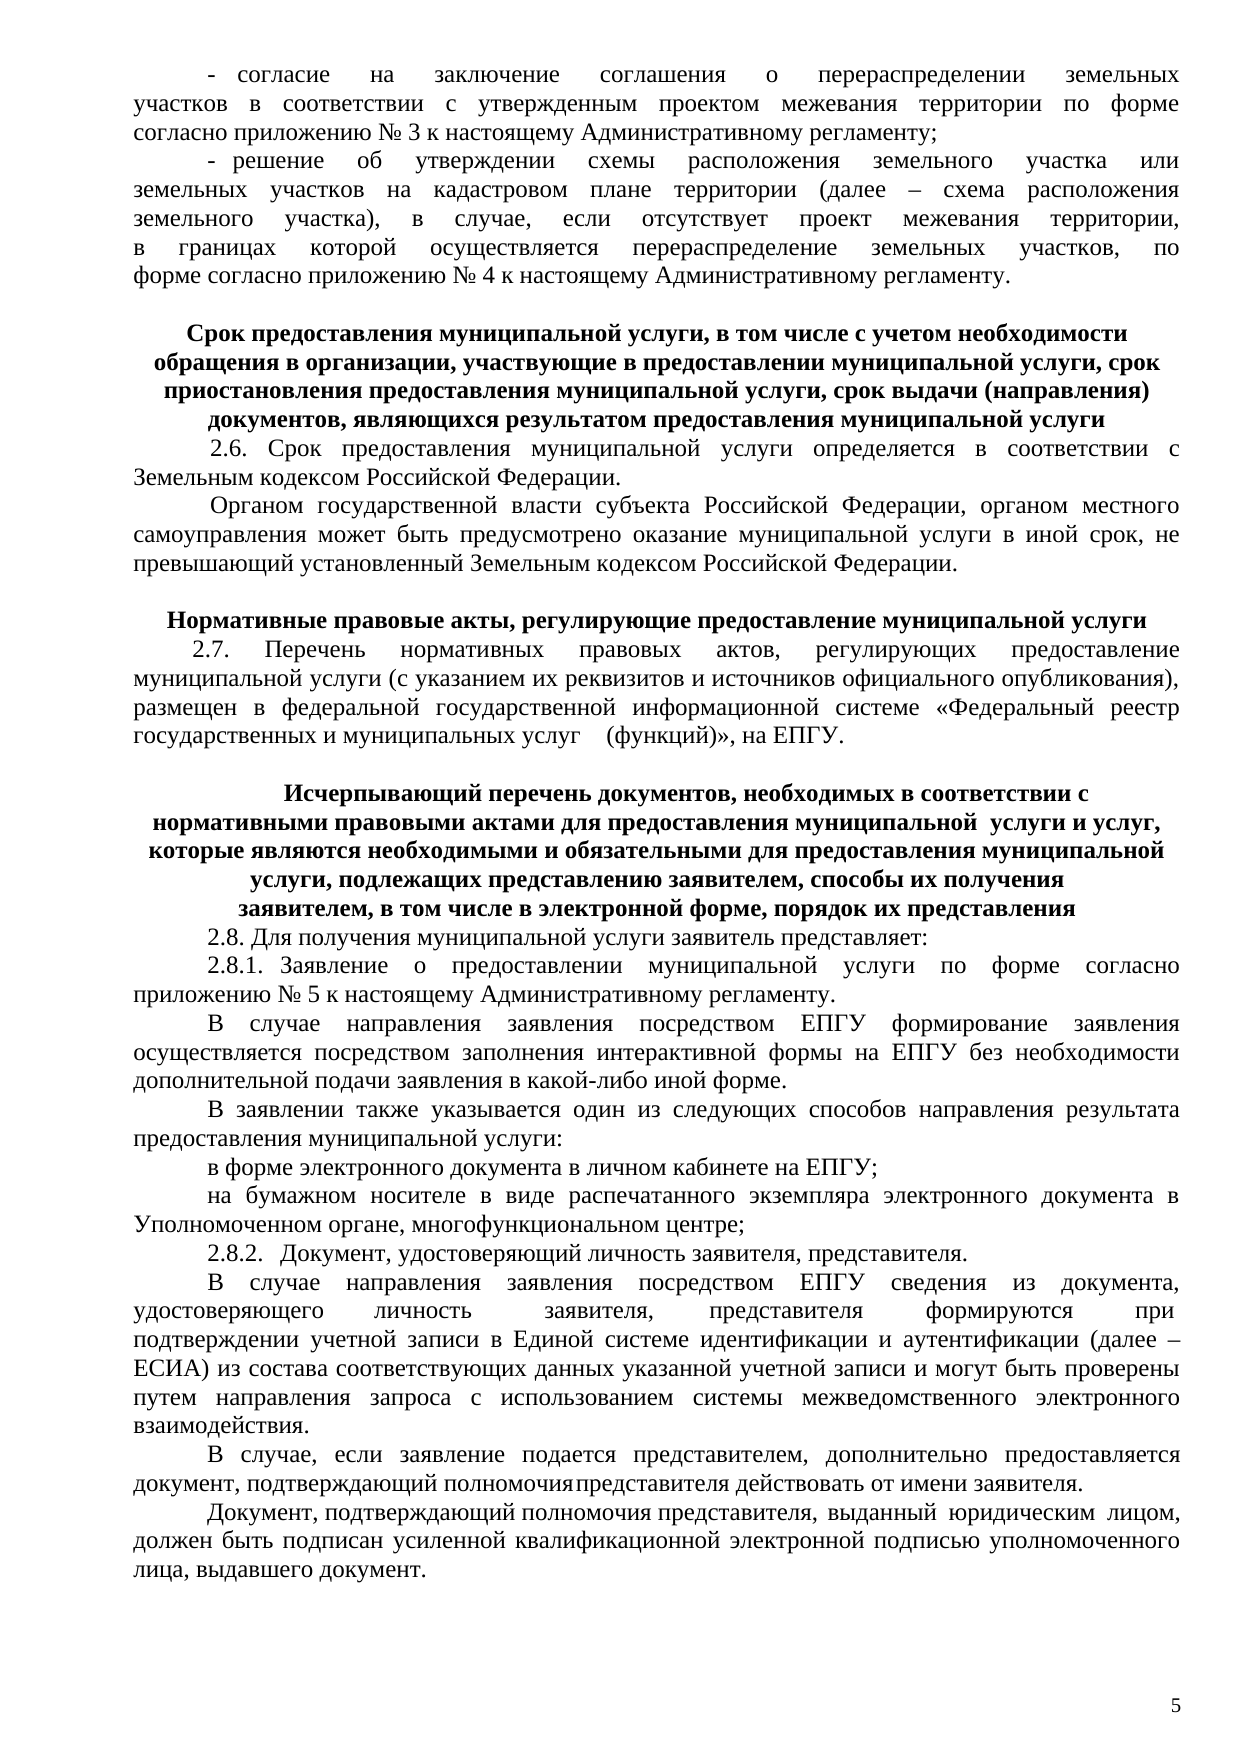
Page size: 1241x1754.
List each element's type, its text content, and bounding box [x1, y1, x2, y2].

text 2.8.1. Заявление о предоставлении муниципальной услуги по форме согласно приложению № 5 к настоящему Административному регламенту. [133, 950, 1180, 1008]
text Исчерпывающий перечень документов, необходимых в соответствии с [192, 778, 1181, 807]
text услуги, подлежащих представлению заявителем, способы их получения [133, 864, 1181, 893]
text Органом государственной власти субъекта Российской Федерации, органом местного самоуправления может быть предусмотрено оказание муниципальной услуги в иной срок, не превышающий установленный Земельным кодексом Российской Федерации. [133, 490, 1180, 577]
text В заявлении также указывается один из следующих способов направления результата предоставления муниципальной услуги: [133, 1094, 1180, 1152]
text 2.6. Срок предоставления муниципальной услуги определяется в соответствии с Земельным кодексом Российской Федерации. [133, 433, 1181, 490]
text - решение об утверждении схемы расположения земельного участка или земельных участков на кадастровом плане территории (далее – схема расположения земельного участка), в случае, если отсутствует проект межевания территории, в границах которой осуществляется перераспределение земельных участков, по форме согласно приложению № 4 к настоящему Административному регламенту. [133, 145, 1180, 289]
text на бумажном носителе в виде распечатанного экземпляра электронного документа в Уполномоченном органе, многофункциональном центре; [133, 1180, 1180, 1238]
text 2.8. Для получения муниципальной услуги заявитель представляет: [133, 922, 1180, 950]
text Документ, подтверждающий полномочия представителя, выданный юридическим лицом, должен быть подписан усиленной квалификационной электронной подписью уполномоченного лица, выдавшего документ. [133, 1497, 1181, 1583]
text подтверждении учетной записи в Единой системе идентификации и аутентификации (далее – ЕСИА) из состава соответствующих данных указанной учетной записи и могут быть проверены путем направления запроса с использованием системы межведомственного электронного взаимодействия. [133, 1324, 1181, 1439]
text В случае направления заявления посредством ЕПГУ сведения из документа, удостоверяющего личность заявителя, представителя формируются при [133, 1267, 1180, 1324]
text 2.7. Перечень нормативных правовых актов, регулирующих предоставление муниципальной услуги (с указанием их реквизитов и источников официального опубликования), размещен в федеральной государственной информационной системе «Федеральный реестр государственных и муниципальных услуг (функций)», на ЕПГУ. [133, 634, 1180, 749]
text Срок предоставления муниципальной услуги, в том числе с учетом необходимости обращения в организации, участвующие в предоставлении муниципальной услуги, срок [133, 318, 1181, 375]
text В случае, если заявление подается представителем, дополнительно предоставляется документ, подтверждающий полномочия представителя действовать от имени заявителя. [133, 1439, 1181, 1497]
text 2.8.2. Документ, удостоверяющий личность заявителя, представителя. [207, 1238, 1181, 1267]
text в форме электронного документа в личном кабинете на ЕПГУ; [207, 1152, 1181, 1180]
text Нормативные правовые акты, регулирующие предоставление муниципальной услуги [133, 605, 1181, 634]
text заявителем, в том числе в электронной форме, порядок их представления [133, 893, 1181, 922]
text приостановления предоставления муниципальной услуги, срок выдачи (направления) документов, являющихся результатом предоставления муниципальной услуги [133, 375, 1180, 433]
text - согласие на заключение соглашения о перераспределении земельных участков в соответствии с утвержденным проектом межевания территории по форме согласно приложению № 3 к настоящему Административному регламенту; [133, 59, 1180, 145]
text нормативными правовыми актами для предоставления муниципальной услуги и услуг, которые являются необходимыми и обязательными для предоставления муниципальной [133, 807, 1180, 864]
text В случае направления заявления посредством ЕПГУ формирование заявления осуществляется посредством заполнения интерактивной формы на ЕПГУ без необходимости дополнительной подачи заявления в какой-либо иной форме. [133, 1008, 1180, 1094]
